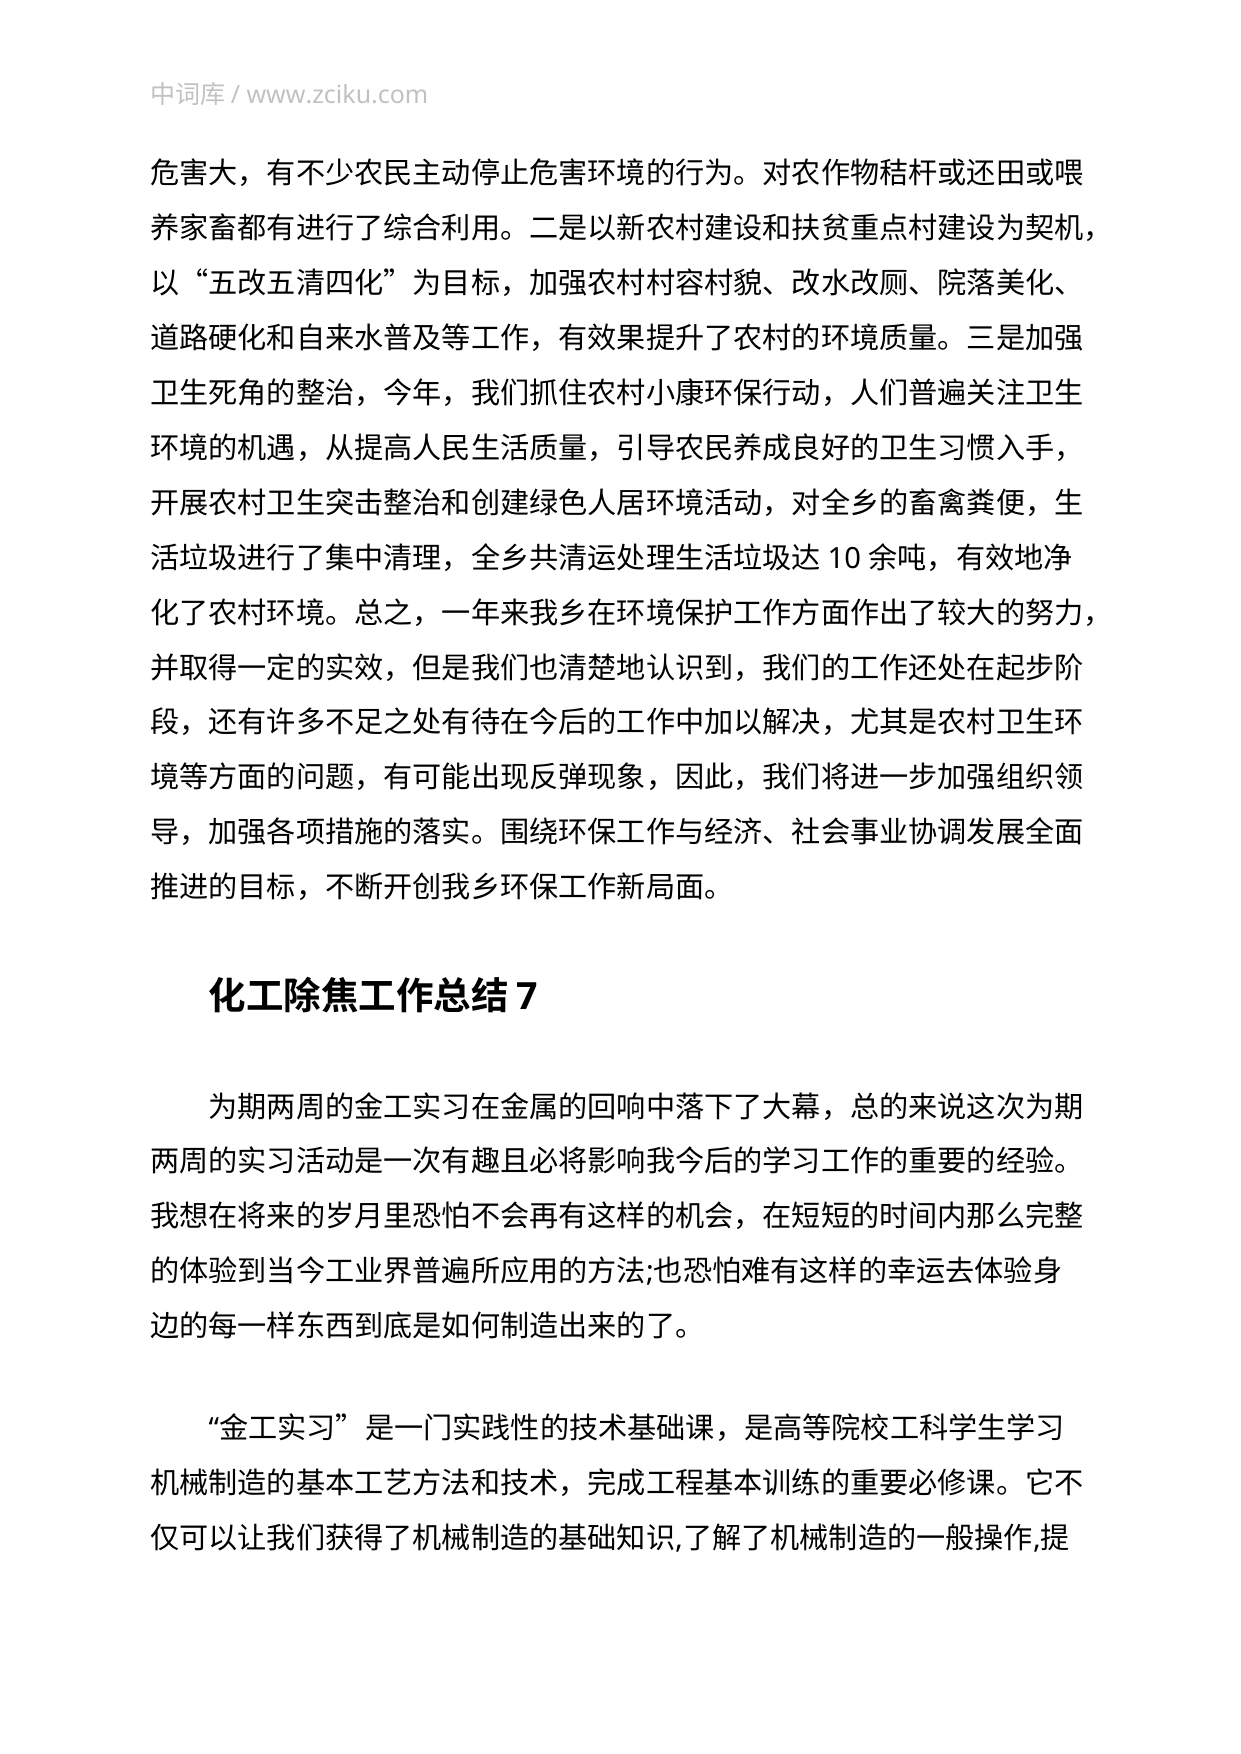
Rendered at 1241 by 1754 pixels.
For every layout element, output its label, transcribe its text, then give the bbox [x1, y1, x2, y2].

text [150, 1404, 1090, 1557]
text 为期两周的金工实习在金属的回响中落下了大幕，总的来说这次为期两周的实习活动是一次有趣且必将影响我今后的学习工作的重要的经验。我想在将来的岁月里恐怕不会再有这样的机会，在短短的时间内那么完整的体验到当今工业界普遍所应用的方法;也恐怕难有这样的幸运去体验身边的每一样东西到底是如何制造出来的了。 [150, 1083, 1090, 1345]
text 化工除焦工作总结7 [150, 966, 1090, 1020]
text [150, 150, 1090, 906]
